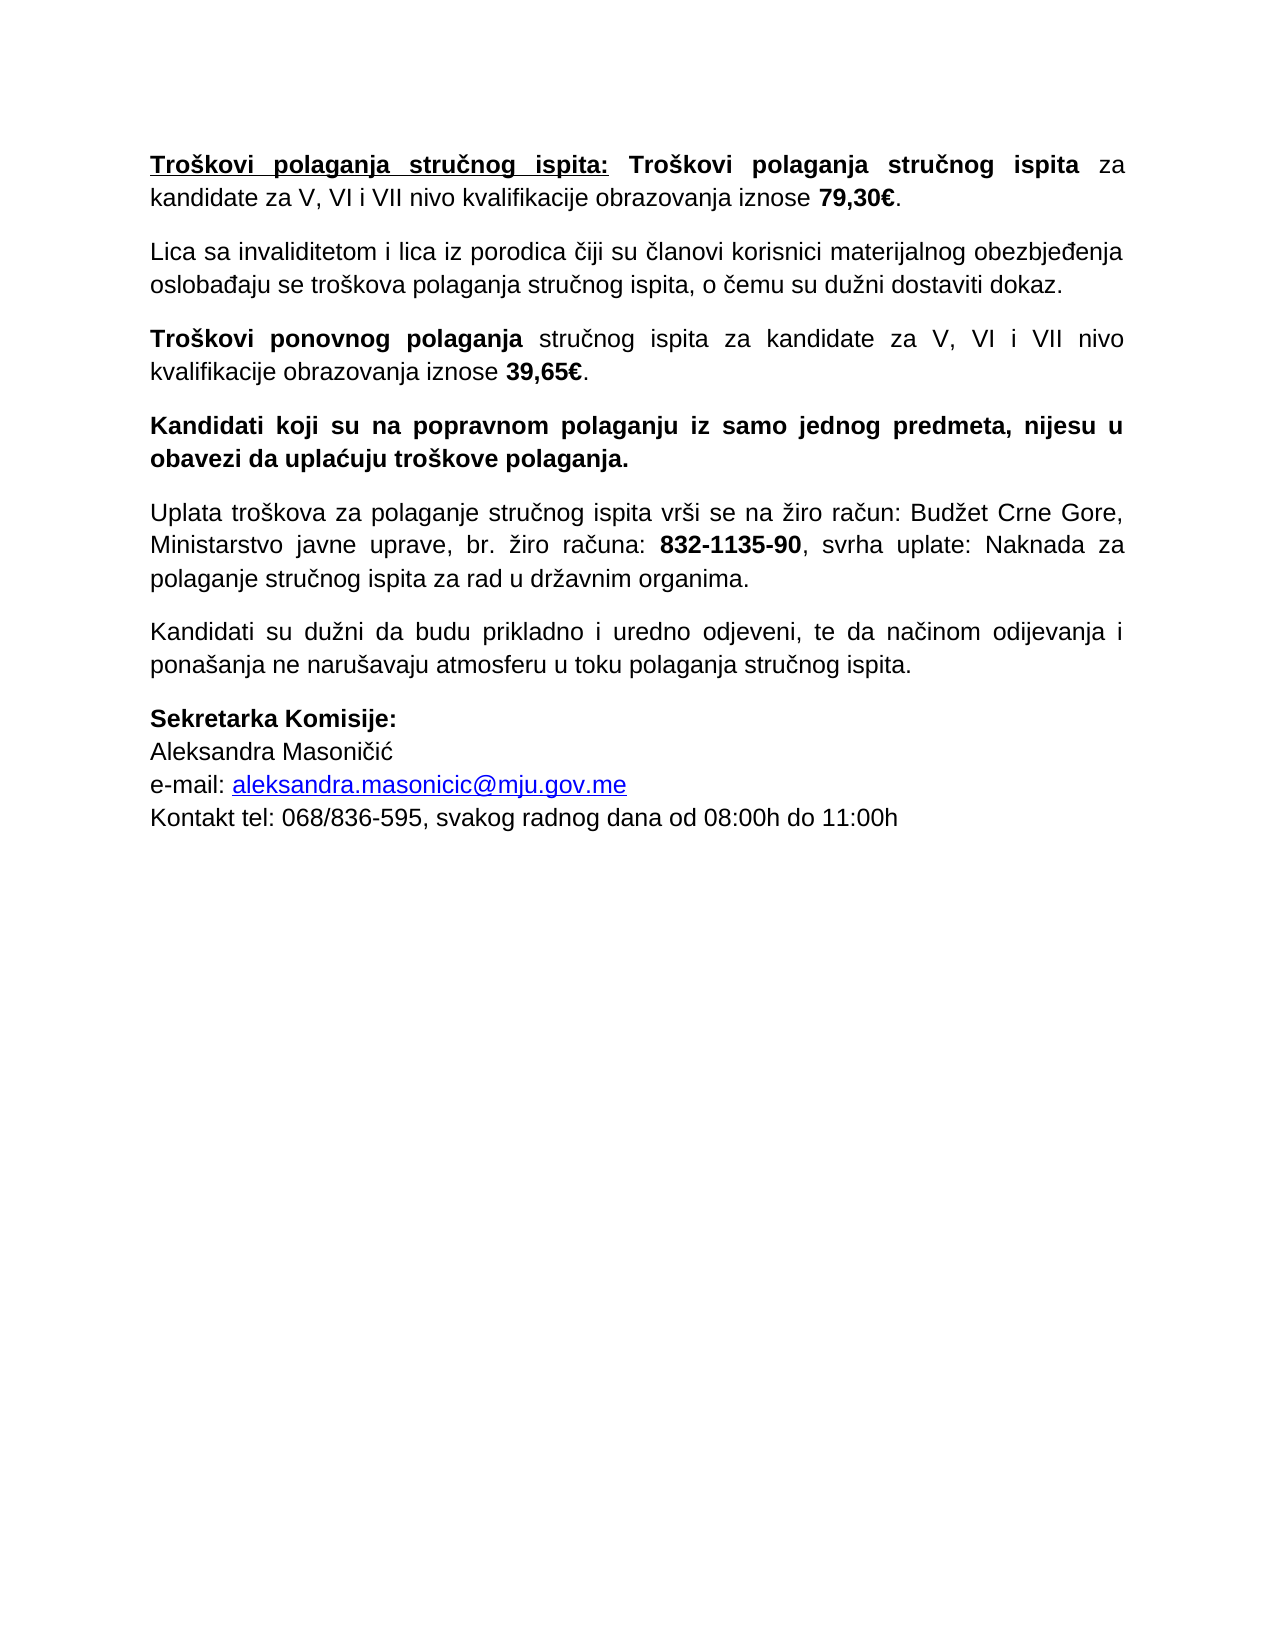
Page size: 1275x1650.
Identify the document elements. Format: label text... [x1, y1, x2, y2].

text Kontakt tel: 068/836-595, svakog radnog dana od 08:00h do 11:00h [150, 803, 1125, 832]
text Troškovi polaganja stručnog ispita: Troškovi polaganja stručnog ispita za kandidate za V, VI i VII nivo kvalifikacije obrazovanja iznose 79,30€. [150, 150, 1125, 212]
text e-mail: aleksandra.masonicic@mju.gov.me [150, 770, 1125, 799]
text Uplata troškova za polaganje stručnog ispita vrši se na žiro račun: Budžet Crne Gore, Ministarstvo javne uprave, br. žiro računa: 832-1135-90, svrha uplate: Naknada za polaganje stručnog ispita za rad u državnim organima. [150, 497, 1125, 592]
text Kandidati su dužni da budu prikladno i uredno odjeveni, te da načinom odijevanja i ponašanja ne narušavaju atmosferu u toku polaganja stručnog ispita. [150, 617, 1125, 679]
text Lica sa invaliditetom i lica iz porodica čiji su članovi korisnici materijalnog obezbjeđenja oslobađaju se troškova polaganja stručnog ispita, o čemu su dužni dostaviti dokaz. [150, 237, 1125, 299]
text Sekretarka Komisije: [150, 704, 1125, 733]
text Kandidati koji su na popravnom polaganju iz samo jednog predmeta, nijesu u obavezi da uplaćuju troškove polaganja. [150, 411, 1125, 472]
text Aleksandra Masoničić [150, 737, 1125, 766]
text Troškovi ponovnog polaganja stručnog ispita za kandidate za V, VI i VII nivo kvalifikacije obrazovanja iznose 39,65€. [150, 324, 1125, 386]
